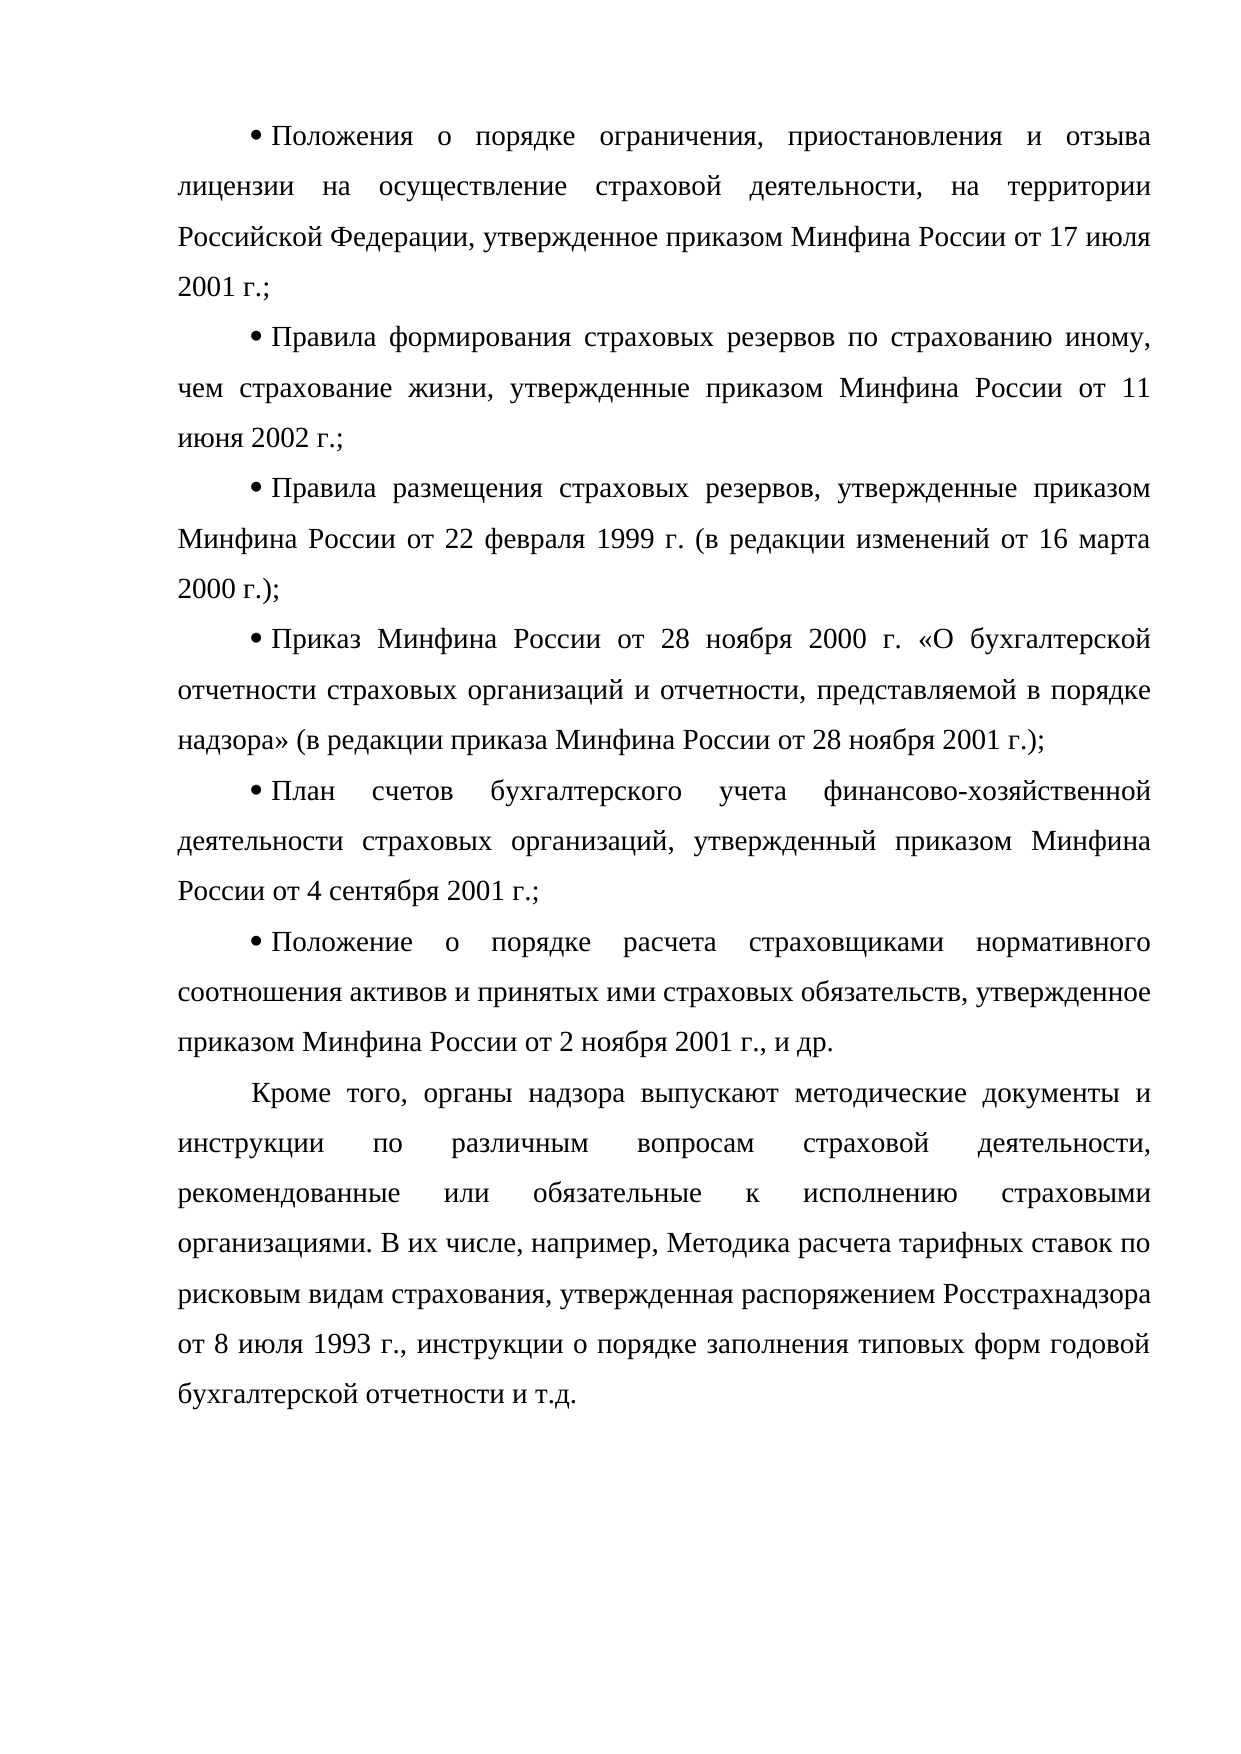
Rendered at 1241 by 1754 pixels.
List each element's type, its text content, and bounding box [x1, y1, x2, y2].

text Кроме того, органы надзора выпускают методические документы и инструкции по различным вопросам страховой деятельности, рекомендованные или обязательные к исполнению страховыми организациями. В их числе, например, Методика расчета тарифных ставок по рисковым видам страхования, утвержденная распоряжением Росстрахнадзора от 8 июля 1993 г., инструкции о порядке заполнения типовых форм годовой бухгалтерской отчетности и т.д. [177, 1075, 1152, 1410]
list Правила размещения страховых резервов, утвержденные приказом Минфина России от 22 февраля 1999 г. (в редакции изменений от 16 марта 2000 г.); [177, 471, 1152, 605]
list Правила формирования страховых резервов по страхованию иному, чем страхование жизни, утвержденные приказом Минфина России от 11 июня 2002 г.; [177, 319, 1152, 454]
list Положения о порядке ограничения, приостановления и отзыва лицензии на осуществление страховой деятельности, на территории Российской Федерации, утвержденное приказом Минфина России от 17 июля 2001 г.; [177, 118, 1152, 303]
list Положение о порядке расчета страховщиками нормативного соотношения активов и принятых ими страховых обязательств, утвержденное приказом Минфина России от 2 ноября 2001 г., и др. [177, 924, 1152, 1058]
list План счетов бухгалтерского учета финансово-хозяйственной деятельности страховых организаций, утвержденный приказом Минфина России от 4 сентября 2001 г.; [177, 773, 1152, 907]
list Приказ Минфина России от 28 ноября 2000 г. «О бухгалтерской отчетности страховых организаций и отчетности, представляемой в порядке надзора» (в редакции приказа Минфина России от 28 ноября 2001 г.); [177, 622, 1152, 756]
